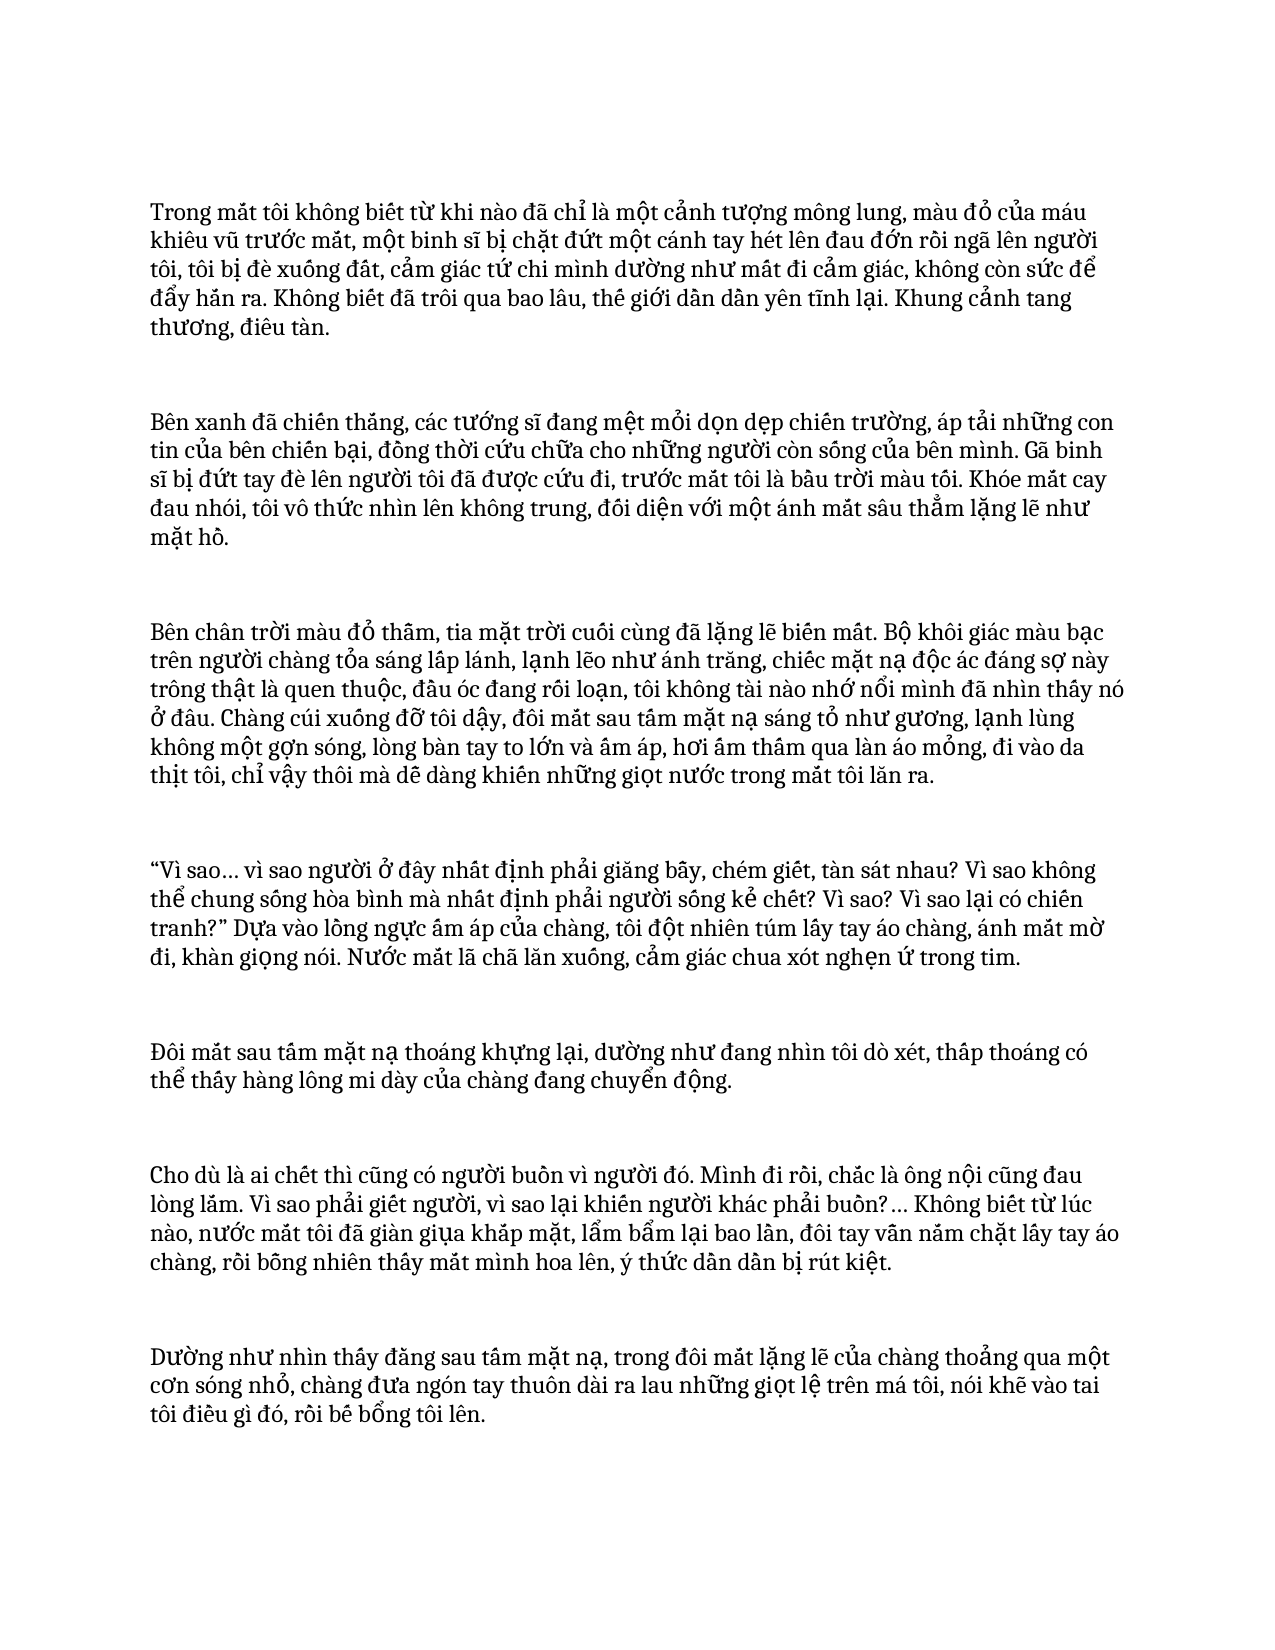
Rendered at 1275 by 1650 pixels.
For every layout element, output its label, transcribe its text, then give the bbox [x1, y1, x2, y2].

text Bên chân trời màu đỏ thẫm, tia mặt trời cuối cùng đã lặng lẽ biến mất. Bộ khôi giác màu bạc trên người chàng tỏa sáng lấp lánh, lạnh lẽo như ánh trăng, chiếc mặt nạ độc ác đáng sợ này trông thật là quen thuộc, đầu óc đang rối loạn, tôi không tài nào nhớ nổi mình đã nhìn thấy nó ở đâu. Chàng cúi xuống đỡ tôi dậy, đôi mắt sau tấm mặt nạ sáng tỏ như gương, lạnh lùng không một gợn sóng, lòng bàn tay to lớn và ấm áp, hơi ấm thấm qua làn áo mỏng, đi vào da thịt tôi, chỉ vậy thôi mà dễ dàng khiến những giọt nước trong mắt tôi lăn ra. [150, 617, 1125, 790]
text Bên xanh đã chiến thắng, các tướng sĩ đang mệt mỏi dọn dẹp chiến trường, áp tải những con tin của bên chiến bại, đồng thời cứu chữa cho những người còn sống của bên mình. Gã binh sĩ bị đứt tay đè lên người tôi đã được cứu đi, trước mắt tôi là bầu trời màu tối. Khóe mắt cay đau nhói, tôi vô thức nhìn lên không trung, đối diện với một ánh mắt sâu thẳm lặng lẽ như mặt hồ. [150, 407, 1125, 551]
text Dường như nhìn thấy đằng sau tấm mặt nạ, trong đôi mắt lặng lẽ của chàng thoảng qua một cơn sóng nhỏ, chàng đưa ngón tay thuôn dài ra lau những giọt lệ trên má tôi, nói khẽ vào tai tôi điều gì đó, rồi bế bổng tôi lên. [150, 1342, 1125, 1429]
text Đôi mắt sau tấm mặt nạ thoáng khựng lại, dường như đang nhìn tôi dò xét, thấp thoáng có thể thấy hàng lông mi dày của chàng đang chuyển động. [150, 1037, 1125, 1095]
text “Vì sao… vì sao người ở đây nhất định phải giăng bẫy, chém giết, tàn sát nhau? Vì sao không thể chung sống hòa bình mà nhất định phải người sống kẻ chết? Vì sao? Vì sao lại có chiến tranh?” Dựa vào lồng ngực ấm áp của chàng, tôi đột nhiên túm lấy tay áo chàng, ánh mắt mờ đi, khàn giọng nói. Nước mắt lã chã lăn xuống, cảm giác chua xót nghẹn ứ trong tim. [150, 856, 1125, 971]
text Trong mắt tôi không biết từ khi nào đã chỉ là một cảnh tượng mông lung, màu đỏ của máu khiêu vũ trước mắt, một binh sĩ bị chặt đứt một cánh tay hét lên đau đớn rồi ngã lên người tôi, tôi bị đè xuống đất, cảm giác tứ chi mình dường như mất đi cảm giác, không còn sức để đẩy hắn ra. Không biết đã trôi qua bao lâu, thế giới dần dần yên tĩnh lại. Khung cảnh tang thương, điêu tàn. [150, 197, 1125, 341]
text Cho dù là ai chết thì cũng có người buồn vì người đó. Mình đi rồi, chắc là ông nội cũng đau lòng lắm. Vì sao phải giết người, vì sao lại khiến người khác phải buồn?… Không biết từ lúc nào, nước mắt tôi đã giàn giụa khắp mặt, lẩm bẩm lại bao lần, đôi tay vẫn nắm chặt lấy tay áo chàng, rồi bỗng nhiên thấy mắt mình hoa lên, ý thức dần dần bị rút kiệt. [150, 1161, 1125, 1276]
